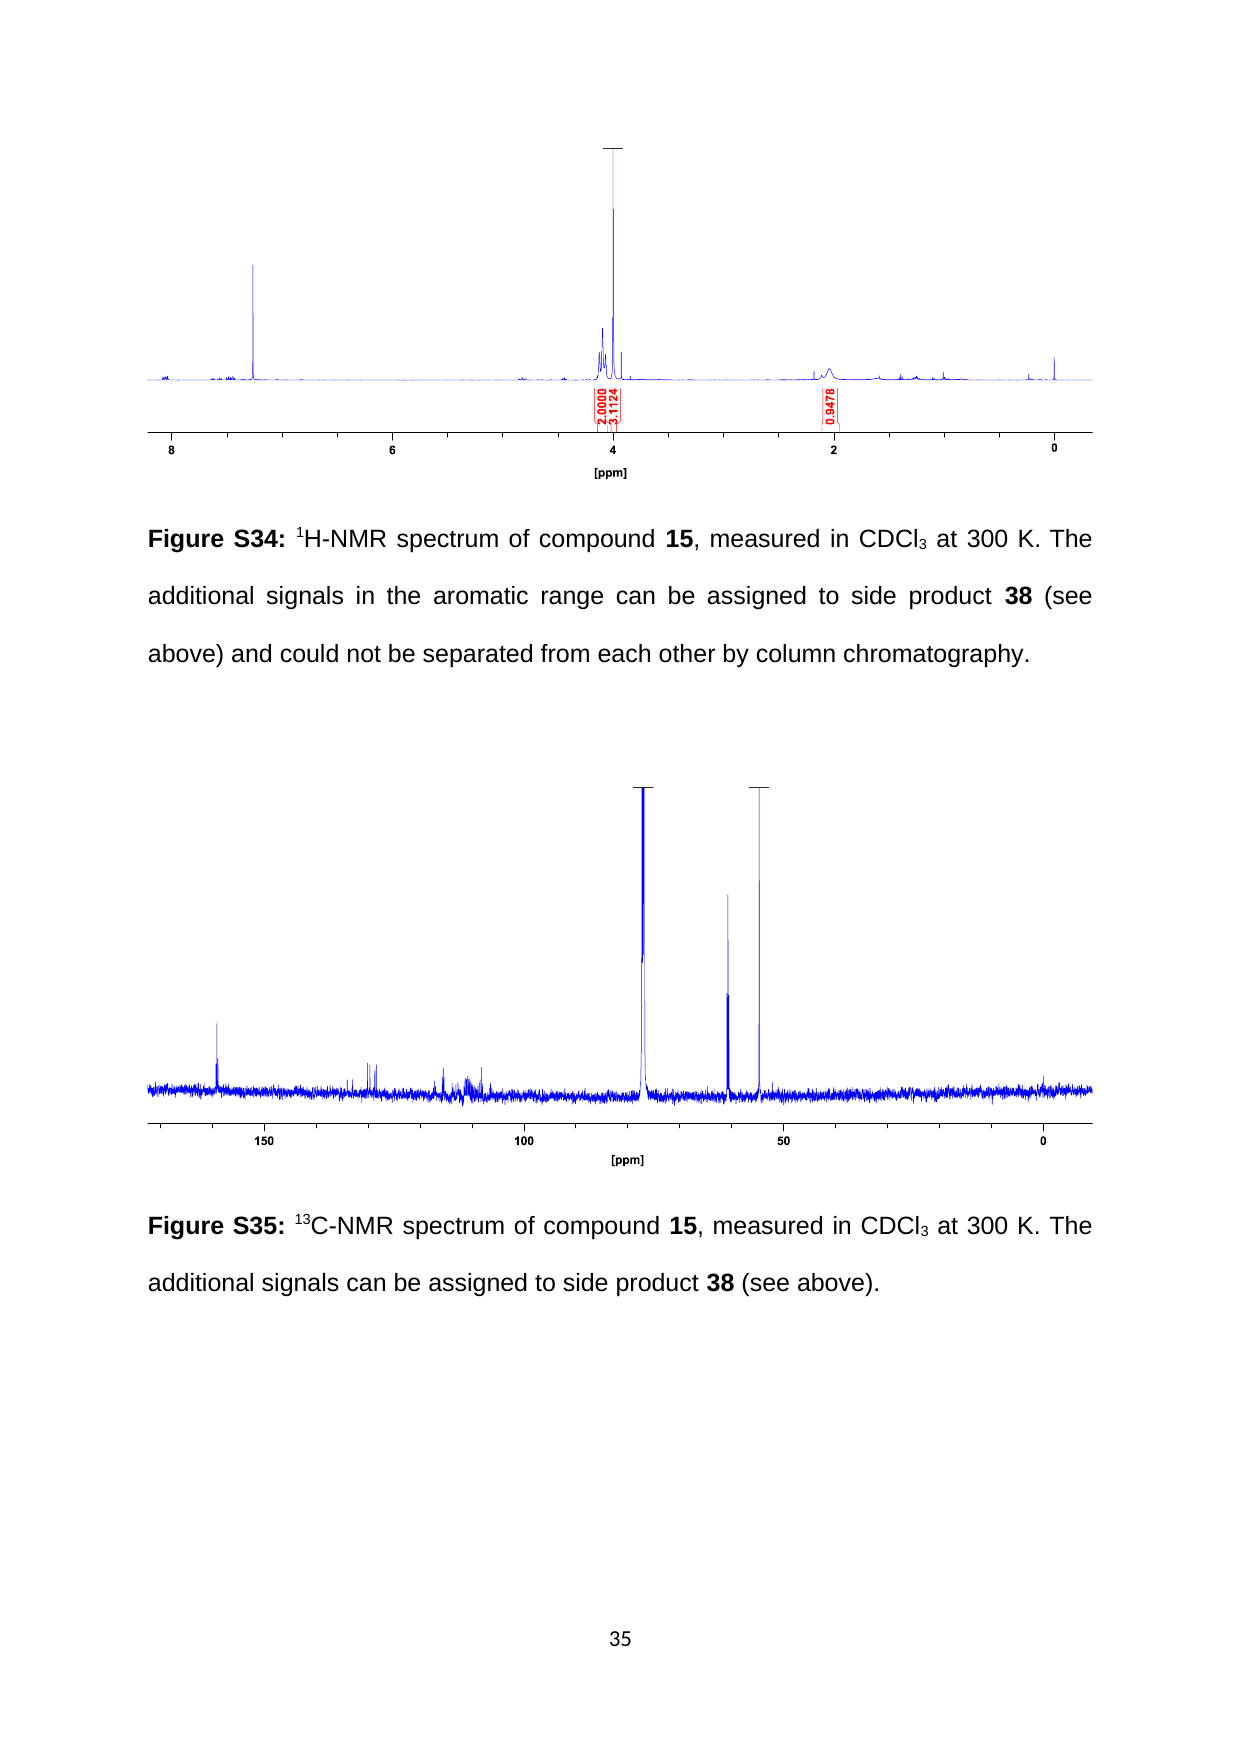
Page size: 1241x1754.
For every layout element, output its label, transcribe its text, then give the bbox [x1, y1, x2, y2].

text Figure S34: 1H-NMR spectrum of compound 15, measured in CDCl3 at 300 K. The additional signals in the aromatic range can be assigned to side product 38 (see above) and could not be separated from each other by column chromatography. [148, 524, 1093, 667]
text Figure S35: 13C-NMR spectrum of compound 15, measured in CDCl3 at 300 K. The additional signals can be assigned to side product 38 (see above). [148, 1211, 1093, 1297]
